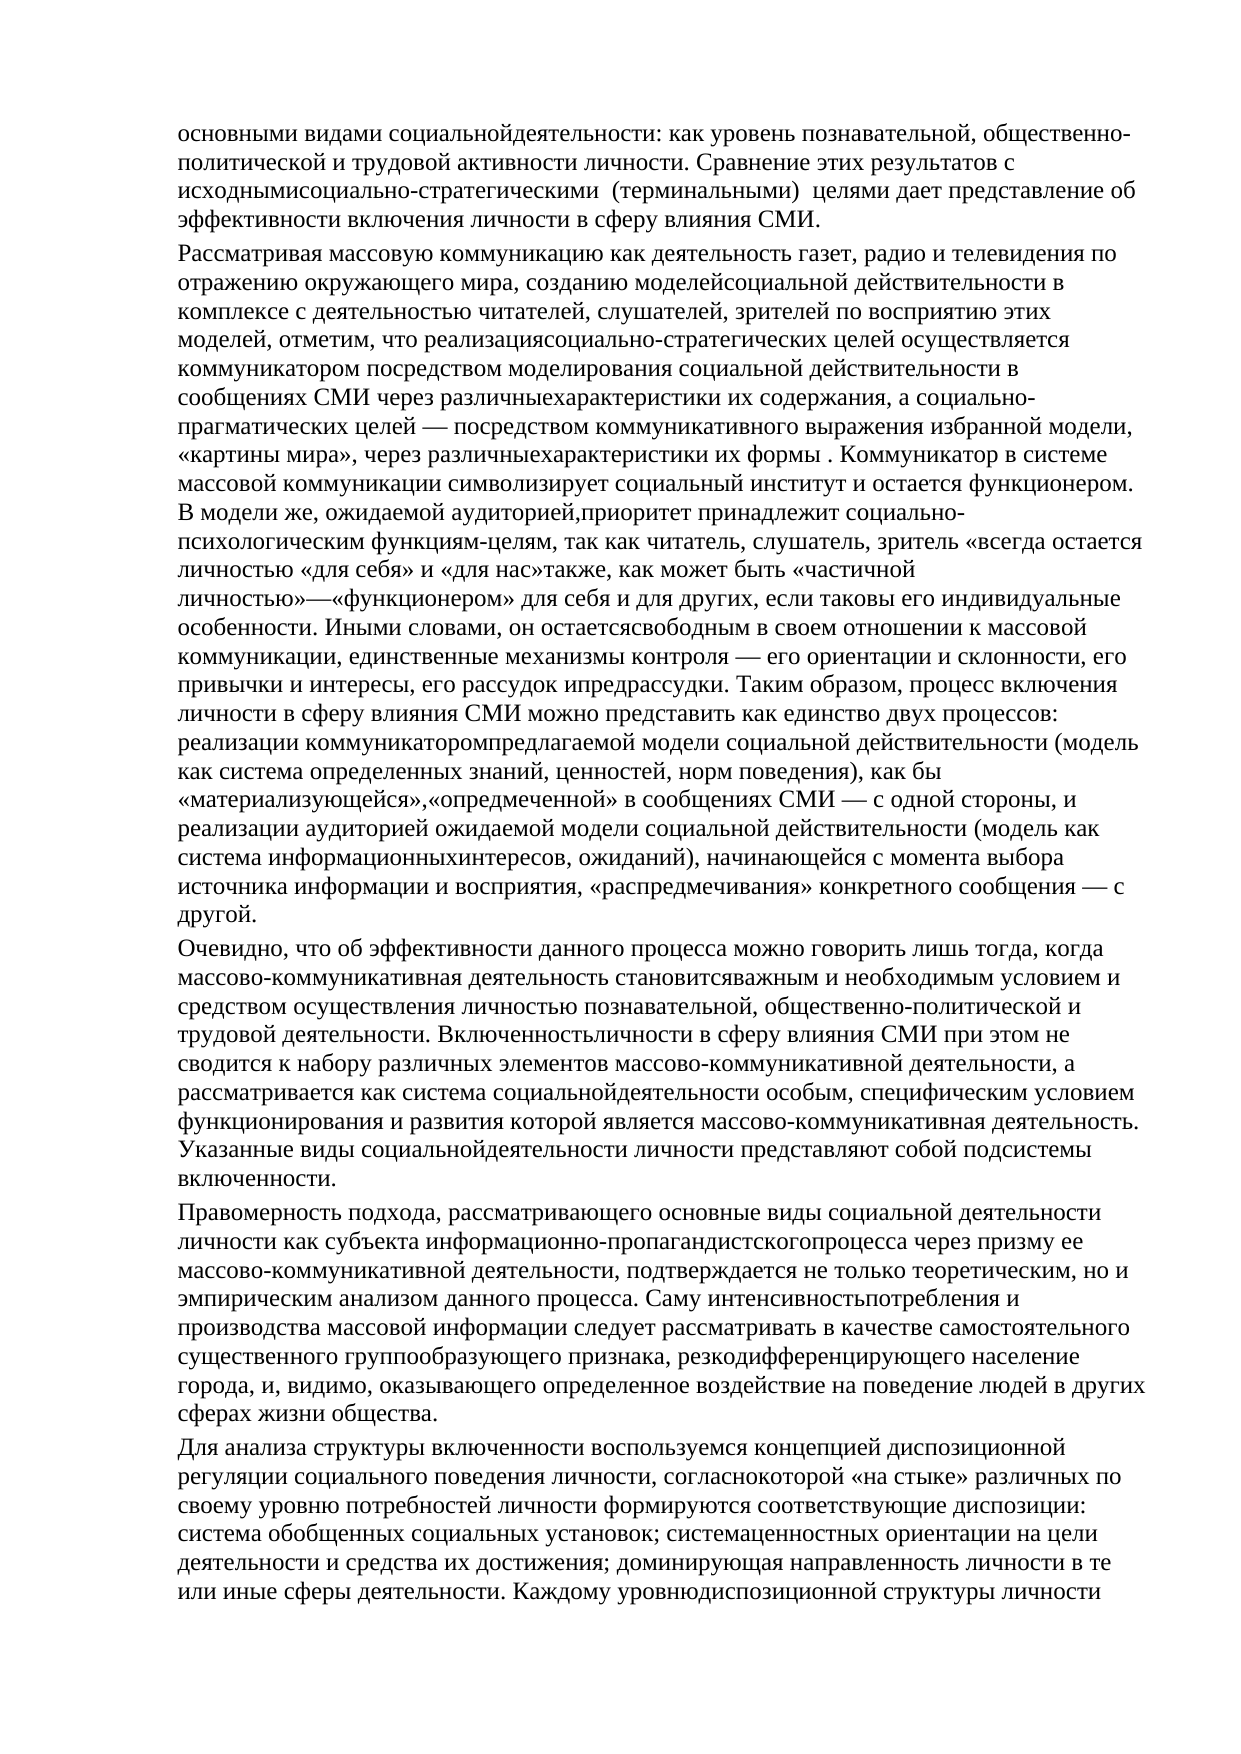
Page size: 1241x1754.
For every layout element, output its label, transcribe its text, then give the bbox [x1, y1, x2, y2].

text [177, 118, 1152, 233]
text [177, 1432, 1152, 1605]
text Очевидно, что об эффективности данного процесса можно говорить лишь тогда, когда массово-коммуникативная деятельность становитсяважным и необходимым условием и средством осуществления личностью познавательной, общественно-политической и трудовой деятельности. Включенностьличности в сферу влияния СМИ при этом не сводится к набору различных элементов массово-коммуникативной деятельности, а рассматривается как система социальнойдеятельности особым, специфическим условием функционирования и развития которой является массово-коммуникативная деятельность. Указанные виды социальнойдеятельности личности представляют собой подсистемы включенности. [177, 933, 1152, 1192]
text Рассматривая массовую коммуникацию как деятельность газет, радио и телевидения по отражению окружающего мира, созданию моделейсоциальной действительности в комплексе с деятельностью читателей, слушателей, зрителей по восприятию этих моделей, отметим, что реализациясоциально-стратегических целей осуществляется коммуникатором посредством моделирования социальной действительности в сообщениях СМИ через различныехарактеристики их содержания, а социально-прагматических целей — посредством коммуникативного выражения избранной модели, «картины мира», через различныехарактеристики их формы . Коммуникатор в системе массовой коммуникации символизирует социальный институт и остается функционером. В модели же, ожидаемой аудиторией,приоритет принадлежит социально-психологическим функциям-целям, так как читатель, слушатель, зритель «всегда остается личностью «для себя» и «для нас»также, как может быть «частичной личностью»—«функционером» для себя и для других, если таковы его индивидуальные особенности. Иными словами, он остаетсясвободным в своем отношении к массовой коммуникации, единственные механизмы контроля — его ориентации и склонности, его привычки и интересы, его рассудок ипредрассудки. Таким образом, процесс включения личности в сферу влияния СМИ можно представить как единство двух процессов: реализации коммуникаторомпредлагаемой модели социальной действительности (модель как система определенных знаний, ценностей, норм поведения), как бы «материализующейся»,«опредмеченной» в сообщениях СМИ — с одной стороны, и реализации аудиторией ожидаемой модели социальной действительности (модель как система информационныхинтересов, ожиданий), начинающейся с момента выбора источника информации и восприятия, «распредмечивания» конкретного сообщения — с другой. [177, 238, 1152, 928]
text Правомерность подхода, рассматривающего основные виды социальной деятельности личности как субъекта информационно-пропагандистскогопроцесса через призму ее массово-коммуникативной деятельности, подтверждается не только теоретическим, но и эмпирическим анализом данного процесса. Саму интенсивностьпотребления и производства массовой информации следует рассматривать в качестве самостоятельного существенного группообразующего признака, резкодифференцирующего население города, и, видимо, оказывающего определенное воздействие на поведение людей в других сферах жизни общества. [177, 1197, 1152, 1427]
